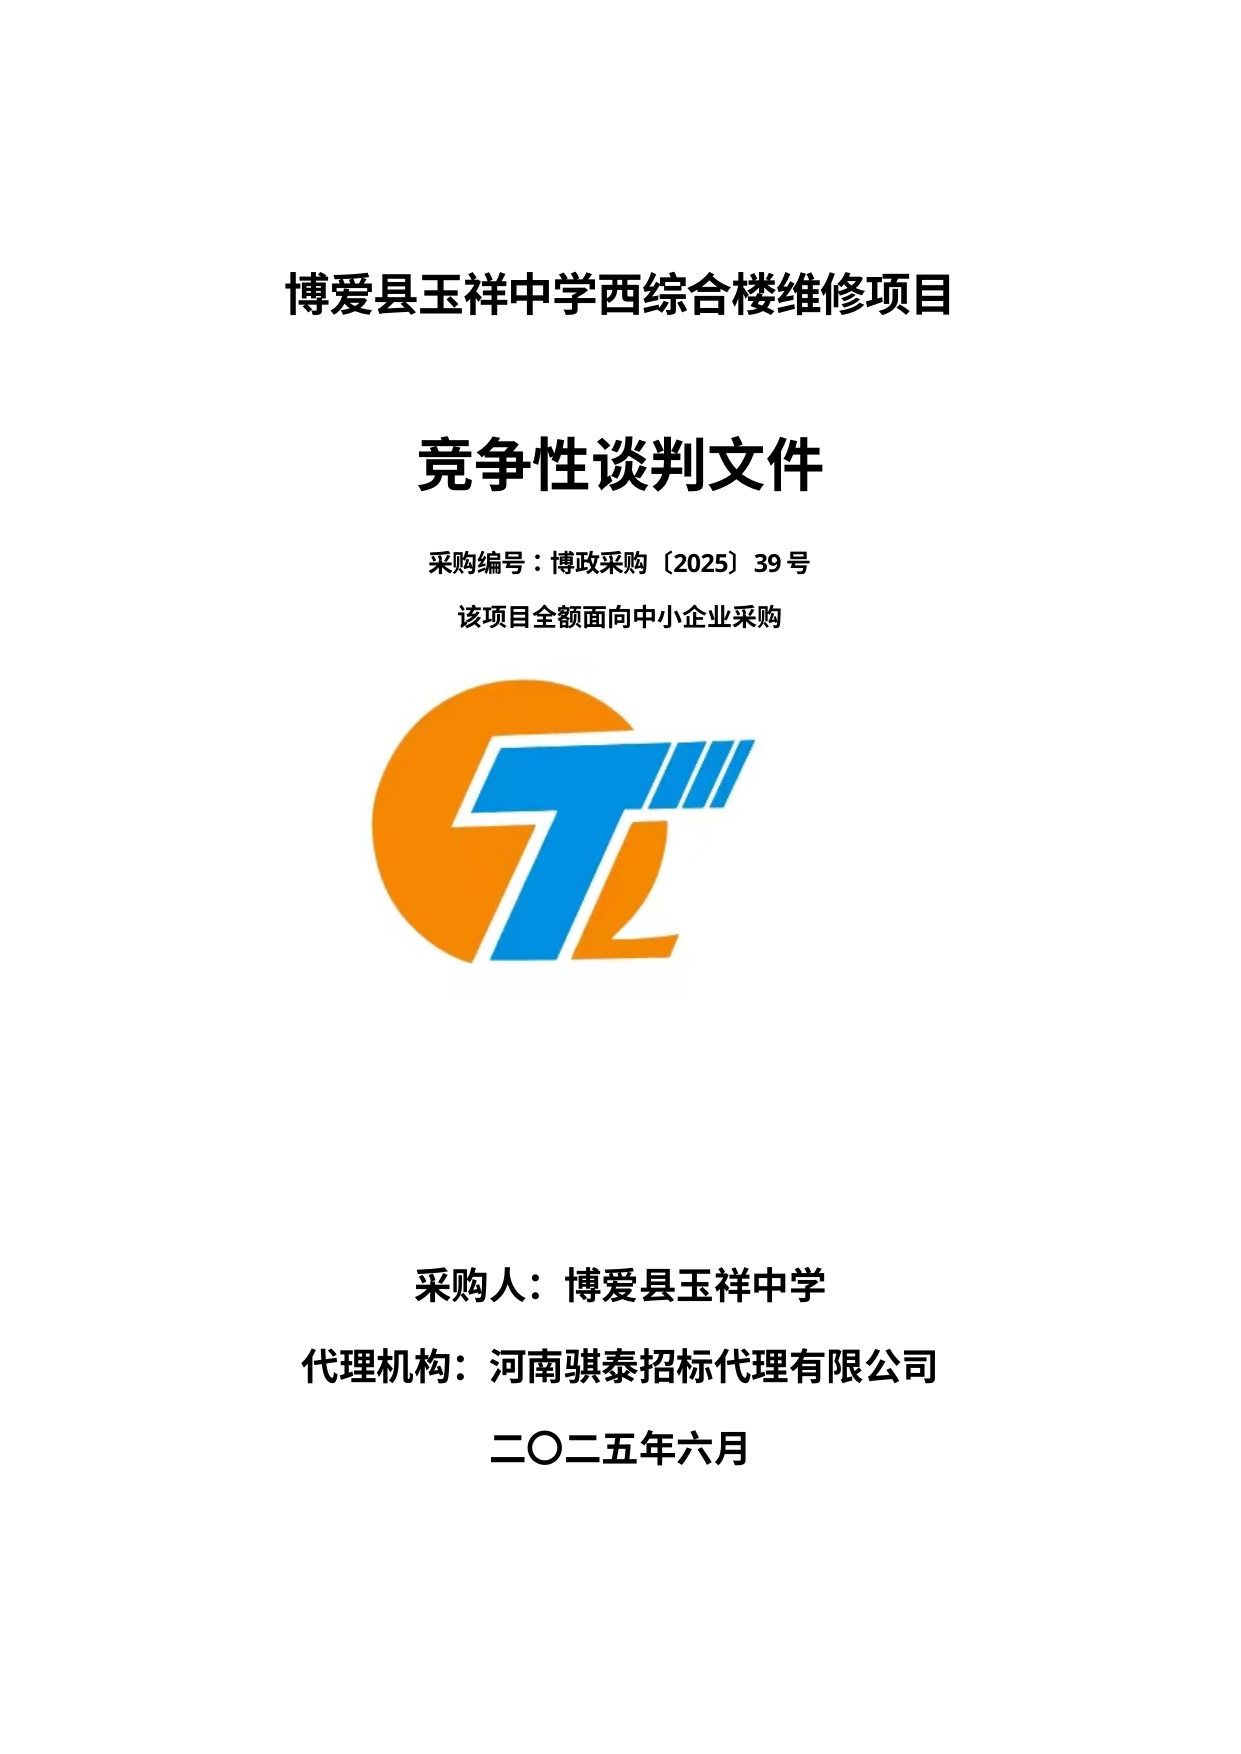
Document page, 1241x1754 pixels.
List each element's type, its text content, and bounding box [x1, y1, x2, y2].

text 博爱县玉祥中学西综合楼维修项目 [152, 258, 1088, 325]
text 竞争性谈判文件 [152, 424, 1088, 504]
picture [343, 652, 780, 996]
text 采购人：博爱县玉祥中学 [152, 1256, 1088, 1310]
text 该项目全额面向中小企业采购 [152, 598, 1088, 634]
text 采购编号：博政采购〔2025〕39号 [152, 543, 1088, 579]
text 代理机构：河南骐泰招标代理有限公司 [152, 1337, 1088, 1391]
text 二〇二五年六月 [152, 1418, 1088, 1473]
